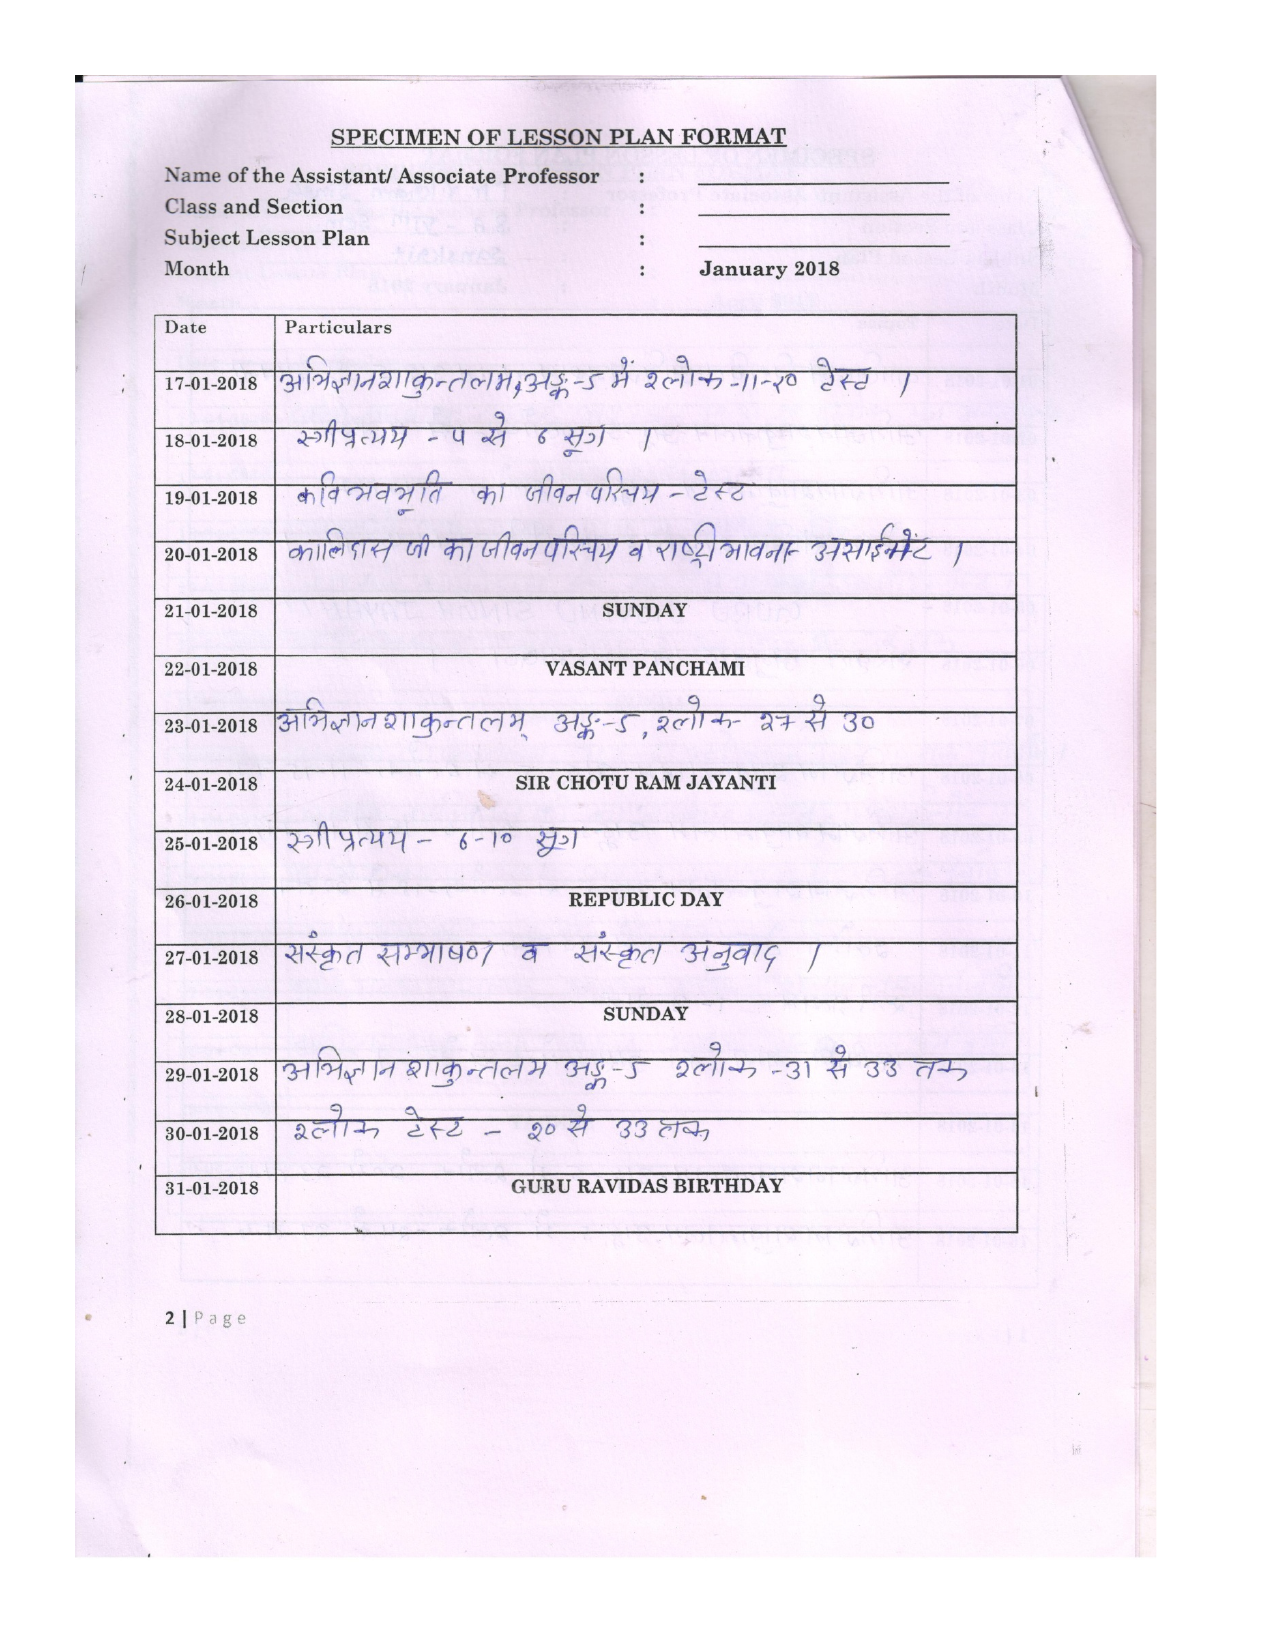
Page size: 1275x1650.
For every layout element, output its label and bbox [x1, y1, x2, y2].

picture [75, 75, 1157, 1575]
